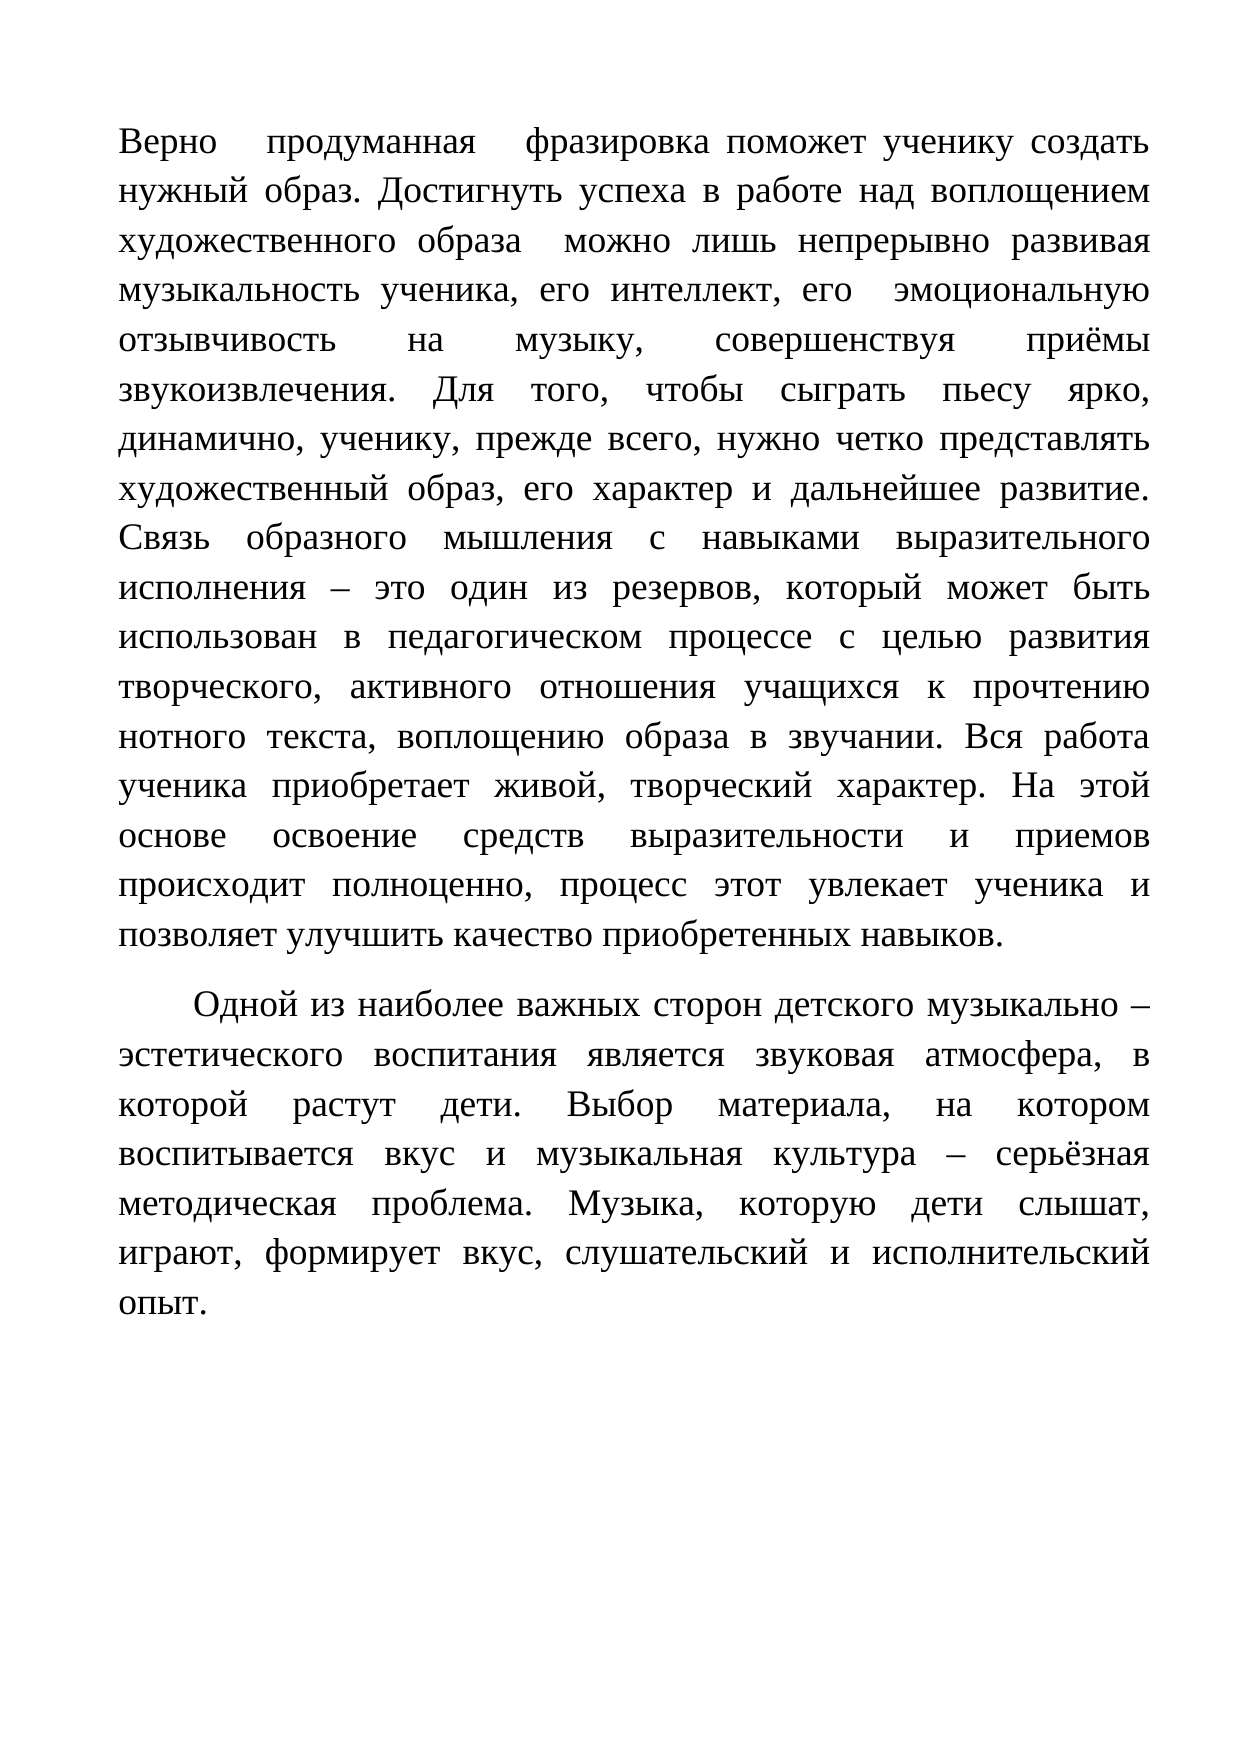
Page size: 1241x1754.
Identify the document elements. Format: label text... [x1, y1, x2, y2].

text Одной из наиболее важных сторон детского музыкально – эстетического воспитания является звуковая атмосфера, в которой растут дети. Выбор материала, на котором воспитывается вкус и музыкальная культура – серьёзная методическая проблема. Музыка, которую дети слышат, играют, формирует вкус, слушательский и исполнительский опыт. [118, 982, 1152, 1322]
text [118, 118, 1152, 954]
